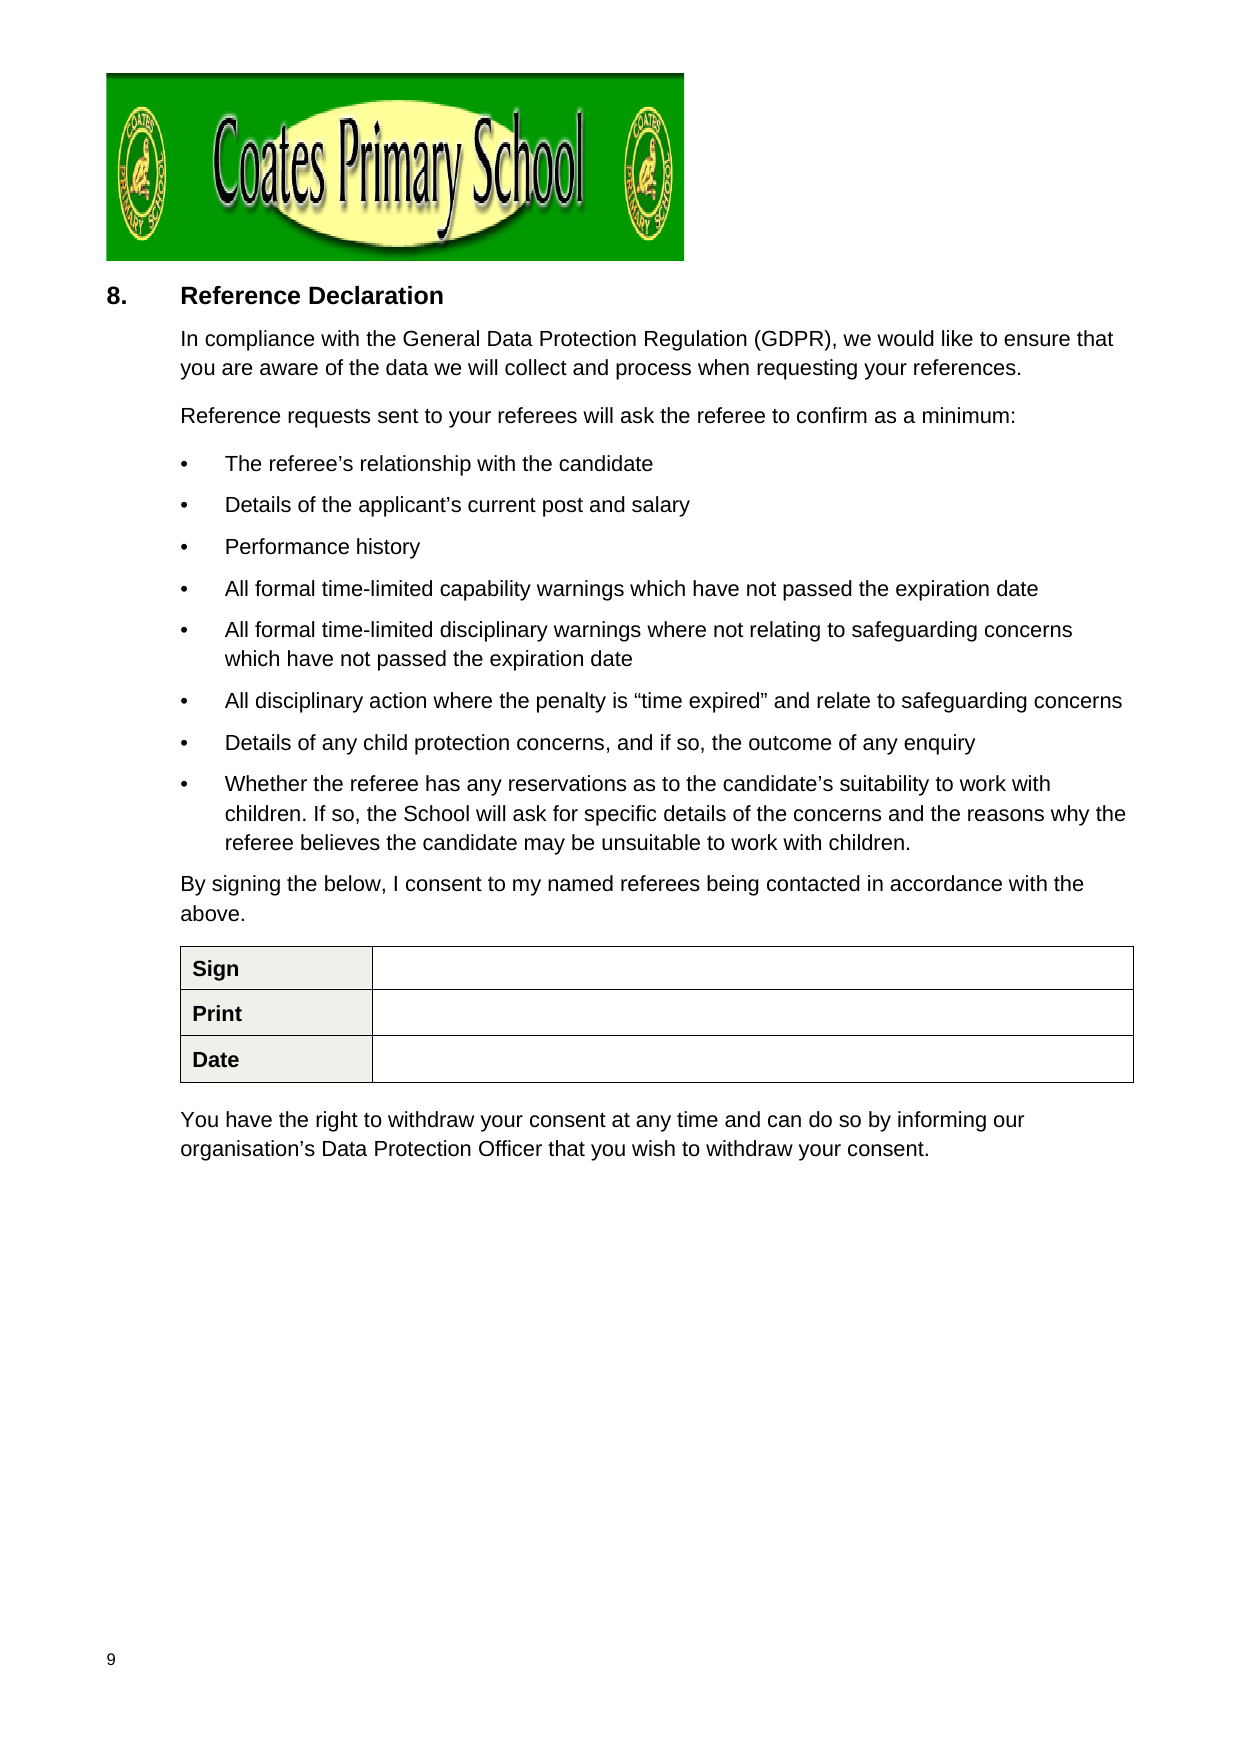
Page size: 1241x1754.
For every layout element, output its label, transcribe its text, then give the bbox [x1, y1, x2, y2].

text Details of any child protection concerns, and if so, the outcome of any enquiry [180, 727, 1134, 756]
text The referee’s relationship with the candidate [180, 448, 1134, 477]
picture [106, 73, 685, 261]
table_cell Date [181, 1036, 372, 1082]
text By signing the below, I consent to my named referees being contacted in accordance with the above. [180, 868, 1134, 927]
table_cell [373, 1036, 1133, 1082]
table_header Sign [181, 947, 372, 988]
table_cell [373, 990, 1133, 1035]
text All formal time-limited disciplinary warnings where not relating to safeguarding concerns which have not passed the expiration date [180, 614, 1134, 673]
text Reference requests sent to your referees will ask the referee to confirm as a minimum: [180, 400, 1134, 429]
text Whether the referee has any reservations as to the candidate’s suitability to work with children. If so, the School will ask for specific details of the concerns and the reasons why the referee believes the candidate may be unsuitable to work with children. [180, 768, 1134, 856]
text All formal time-limited capability warnings which have not passed the expiration date [180, 573, 1134, 602]
table_cell Print [181, 990, 372, 1035]
text You have the right to withdraw your consent at any time and can do so by informing our organisation’s Data Protection Officer that you wish to withdraw your consent. [180, 1104, 1134, 1162]
text All disciplinary action where the penalty is “time expired” and relate to safeguarding concerns [180, 685, 1134, 714]
text Details of the applicant’s current post and salary [180, 489, 1134, 518]
text Performance history [180, 531, 1134, 560]
subtitle Reference Declaration [106, 281, 1134, 310]
text In compliance with the General Data Protection Regulation (GDPR), we would like to ensure that you are aware of the data we will collect and process when requesting your references. [180, 323, 1134, 381]
table_header [373, 947, 1133, 988]
